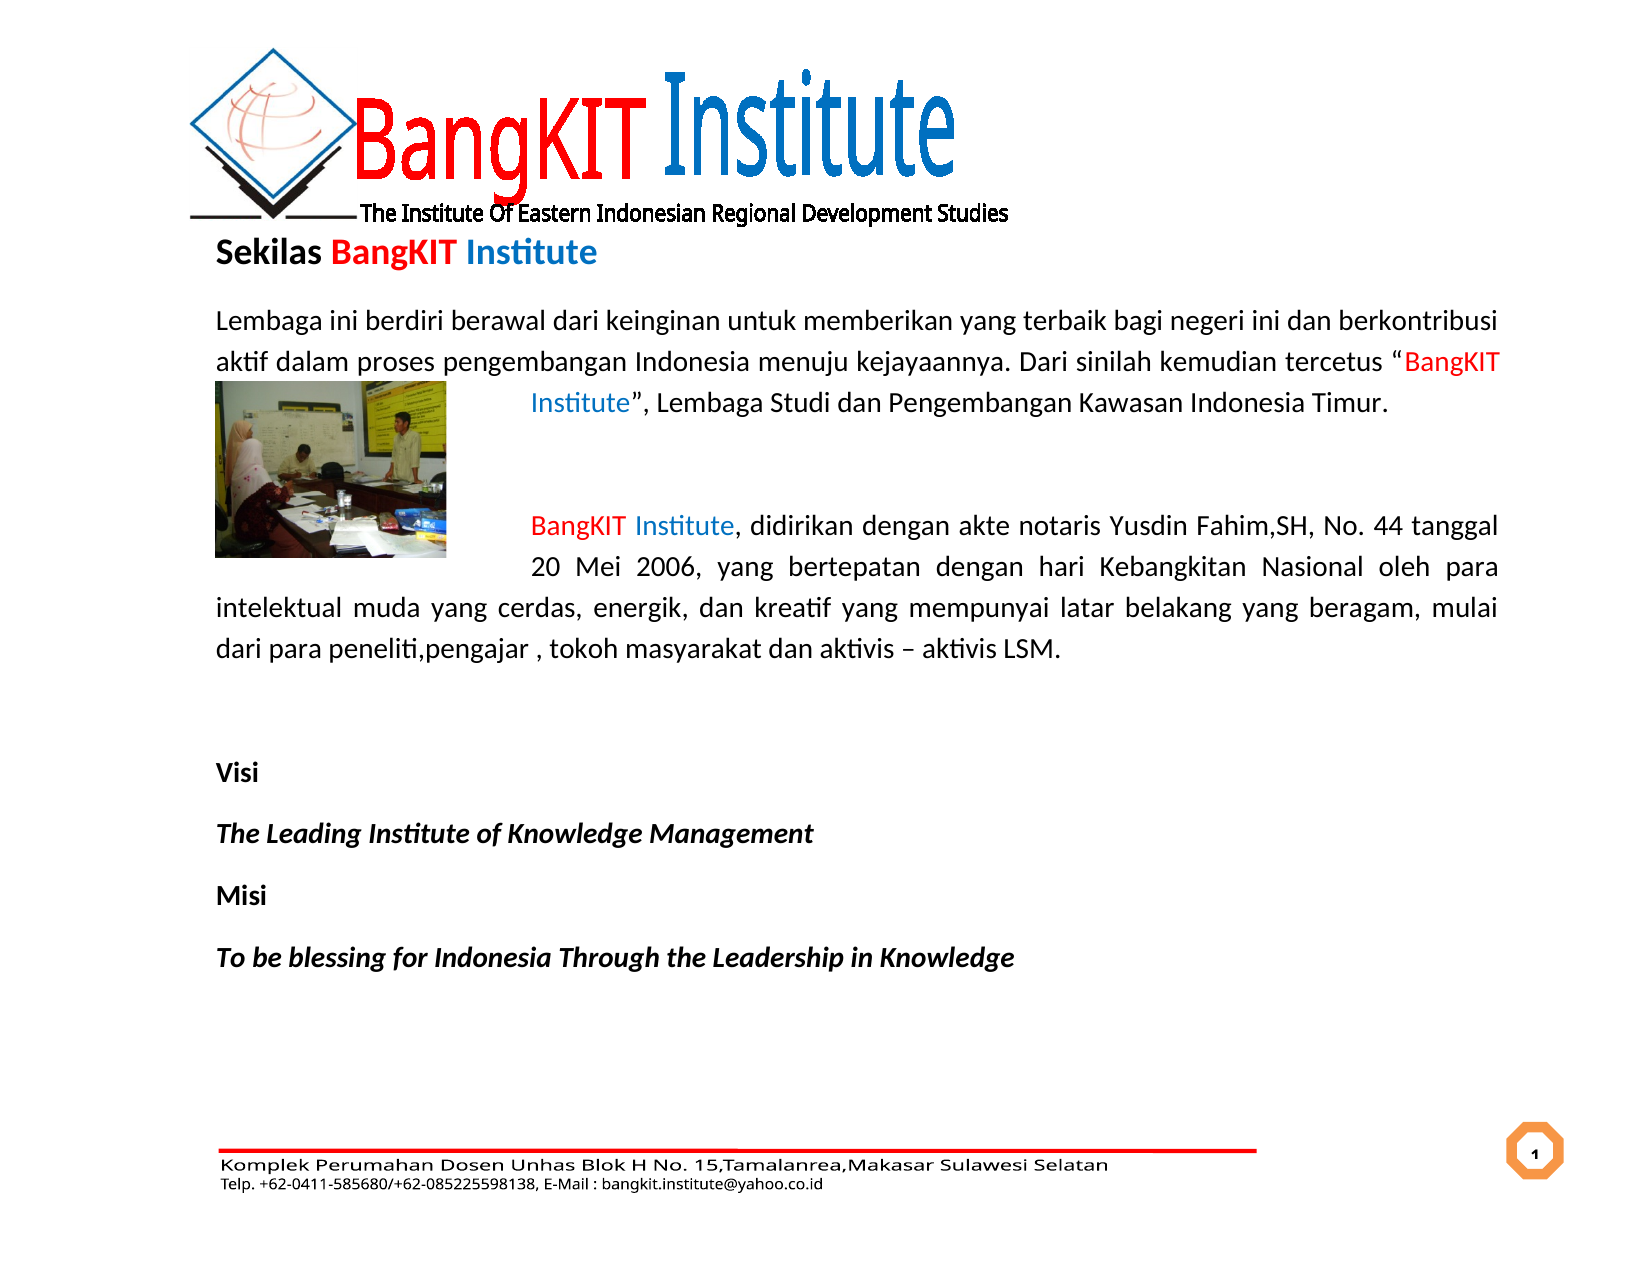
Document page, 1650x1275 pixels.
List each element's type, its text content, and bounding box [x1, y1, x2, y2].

text Visi [216, 754, 1500, 789]
text Sekilas BangKIT Institute [216, 150, 1500, 274]
picture [180, 47, 358, 222]
picture [215, 381, 447, 557]
text BangKIT Institute, didirikan dengan akte notaris Yusdin Fahim,SH, No. 44 tanggal 20 Mei 2006, yang bertepatan dengan hari Kebangkitan Nasional oleh para intelektual muda yang cerdas, energik, dan kreatif yang mempunyai latar belakang yang beragam, mulai dari para peneliti,pengajar , tokoh masyarakat dan aktivis – aktivis LSM. [216, 507, 1500, 666]
text Lembaga ini berdiri berawal dari keinginan untuk memberikan yang terbaik bagi negeri ini dan berkontribusi aktif dalam proses pengembangan Indonesia menuju kejayaannya. Dari sinilah kemudian tercetus “BangKIT Institute”, Lembaga Studi dan Pengembangan Kawasan Indonesia Timur. [216, 302, 1500, 419]
text To be blessing for Indonesia Through the Leadership in Knowledge [216, 939, 1500, 975]
text The Leading Institute of Knowledge Management [216, 816, 1500, 851]
text Misi [216, 877, 1500, 913]
